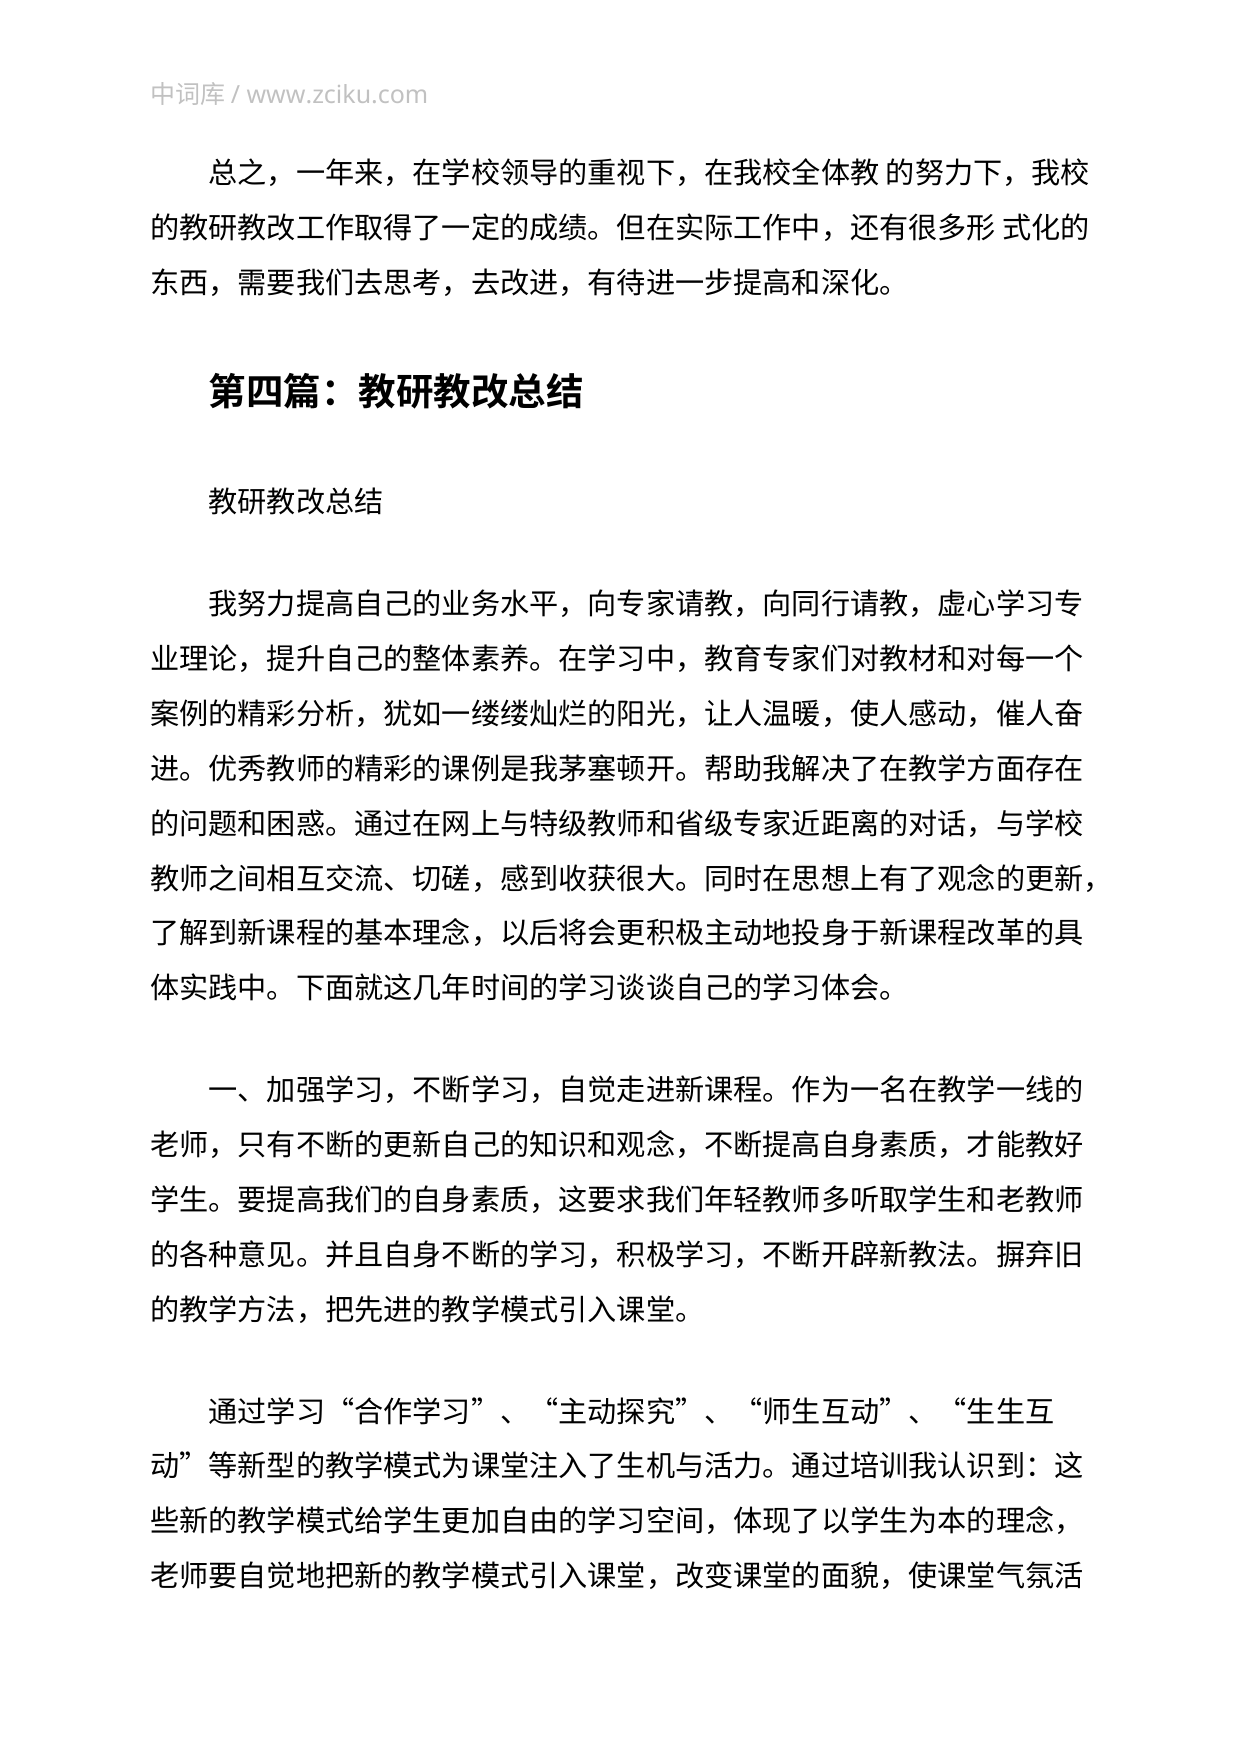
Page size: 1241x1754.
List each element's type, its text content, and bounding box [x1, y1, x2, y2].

text 教研教改总结 [150, 479, 1090, 521]
text 我努力提高自己的业务水平，向专家请教，向同行请教，虚心学习专业理论，提升自己的整体素养。在学习中，教育专家们对教材和对每一个案例的精彩分析，犹如一缕缕灿烂的阳光，让人温暖，使人感动，催人奋进。优秀教师的精彩的课例是我茅塞顿开。帮助我解决了在教学方面存在的问题和困惑。通过在网上与特级教师和省级专家近距离的对话，与学校教师之间相互交流、切磋，感到收获很大。同时在思想上有了观念的更新，了解到新课程的基本理念，以后将会更积极主动地投身于新课程改革的具体实践中。下面就这几年时间的学习谈谈自己的学习体会。 [150, 581, 1090, 1007]
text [150, 1388, 1090, 1595]
text 一、加强学习，不断学习，自觉走进新课程。作为一名在教学一线的老师，只有不断的更新自己的知识和观念，不断提高自身素质，才能教好学生。要提高我们的自身素质，这要求我们年轻教师多听取学生和老教师的各种意见。并且自身不断的学习，积极学习，不断开辟新教法。摒弃旧的教学方法，把先进的教学模式引入课堂。 [150, 1067, 1090, 1329]
text 第四篇：教研教改总结 [150, 362, 1090, 416]
text 总之，一年来，在学校领导的重视下，在我校全体教 的努力下，我校的教研教改工作取得了一定的成绩。但在实际工作中，还有很多形 式化的东西，需要我们去思考，去改进，有待进一步提高和深化。 [150, 150, 1090, 302]
